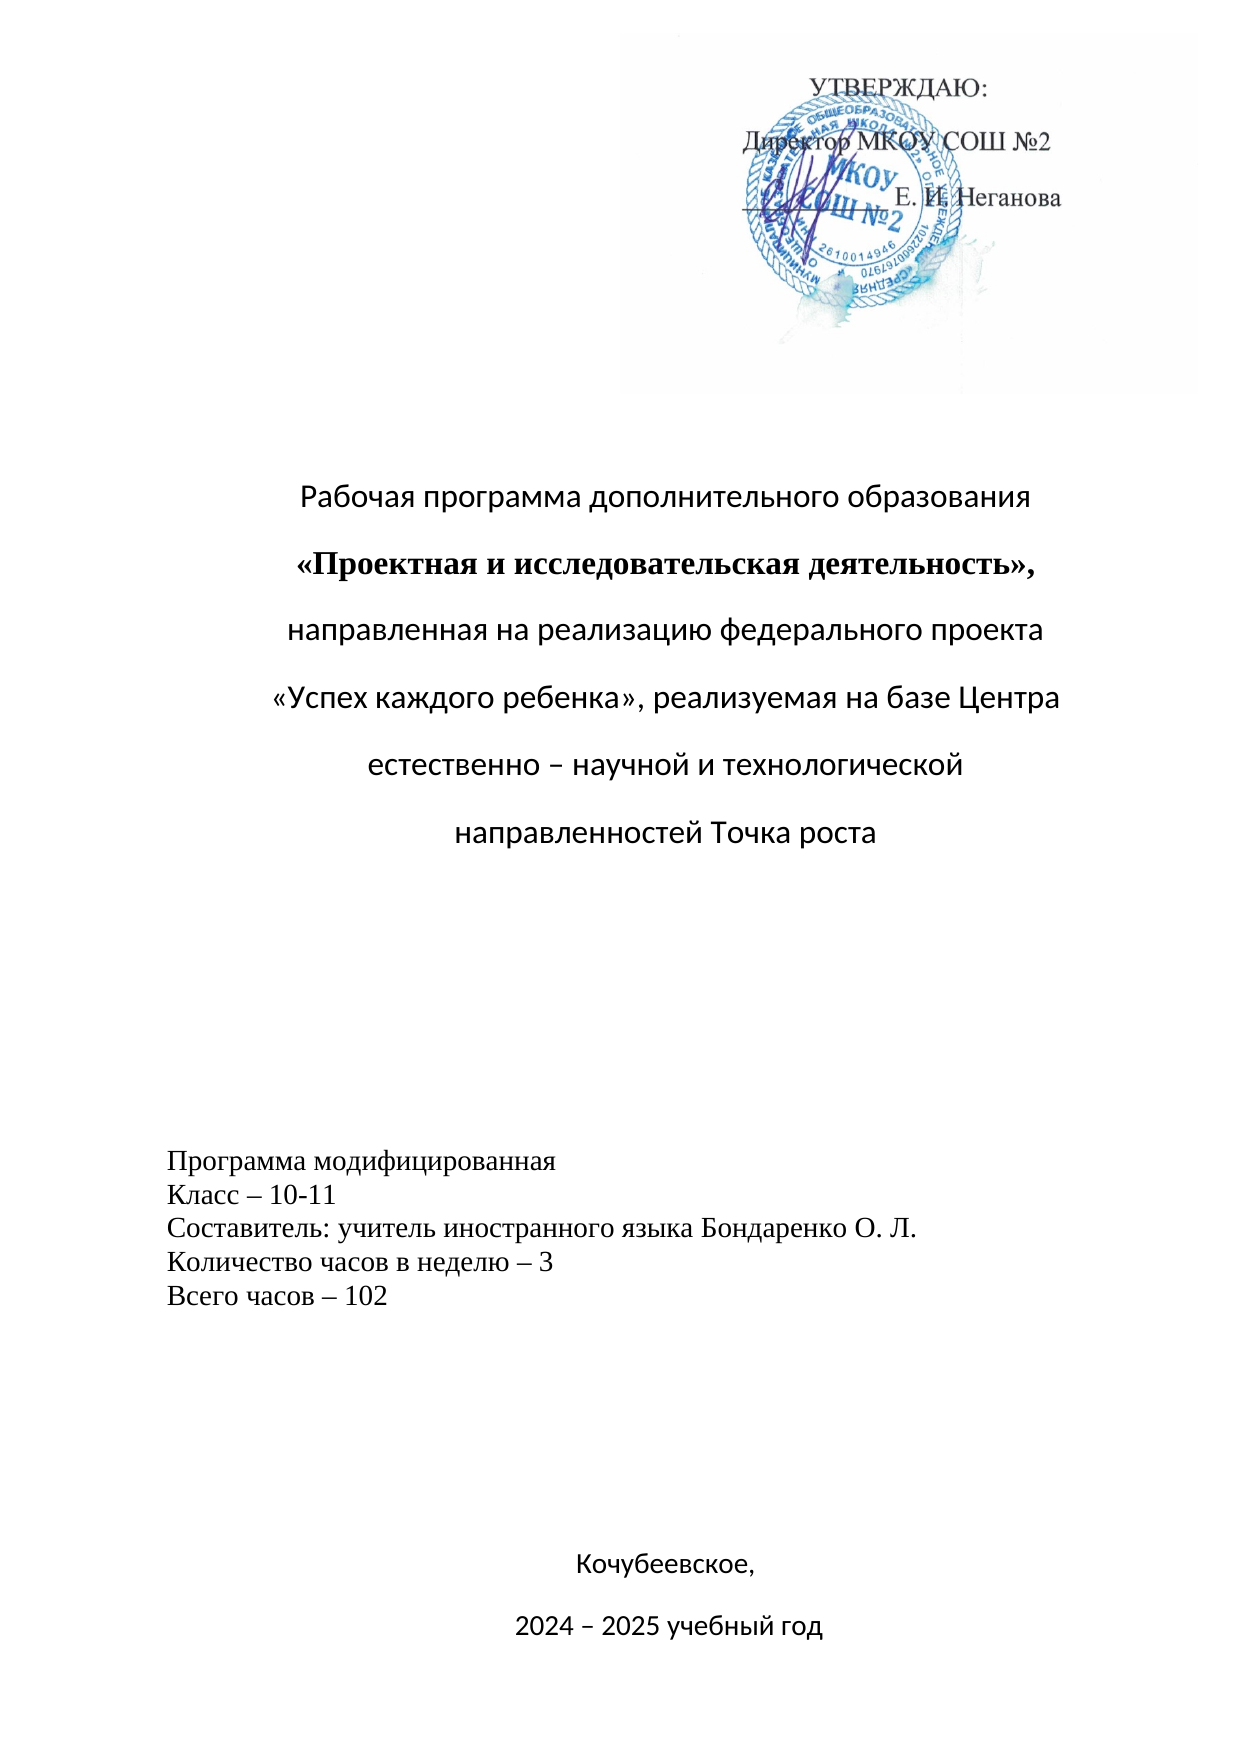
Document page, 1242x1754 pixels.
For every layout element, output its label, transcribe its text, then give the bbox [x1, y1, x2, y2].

text Составитель: учитель иностранного языка Бондаренко О. Л. [167, 1211, 1164, 1244]
text Программа модифицированная [167, 1143, 1164, 1177]
text направленная на реализацию федерального проекта [167, 608, 1164, 649]
picture [620, 33, 1198, 394]
text Кочубеевское, [167, 1545, 1164, 1581]
text Количество часов в неделю – 3 [167, 1244, 1164, 1278]
text «Успех каждого ребенка», реализуемая на базе Центра [167, 676, 1164, 716]
text Класс – 10-11 [167, 1177, 1164, 1211]
text направленностей Точка роста [167, 811, 1164, 852]
text естественно – научной и технологической [167, 743, 1164, 784]
text Рабочая программа дополнительного образования [167, 476, 1164, 516]
text 2024 – 2025 учебный год [167, 1607, 1164, 1643]
text Всего часов – 102 [167, 1278, 1164, 1311]
text «Проектная и исследовательская деятельность», [167, 543, 1164, 581]
